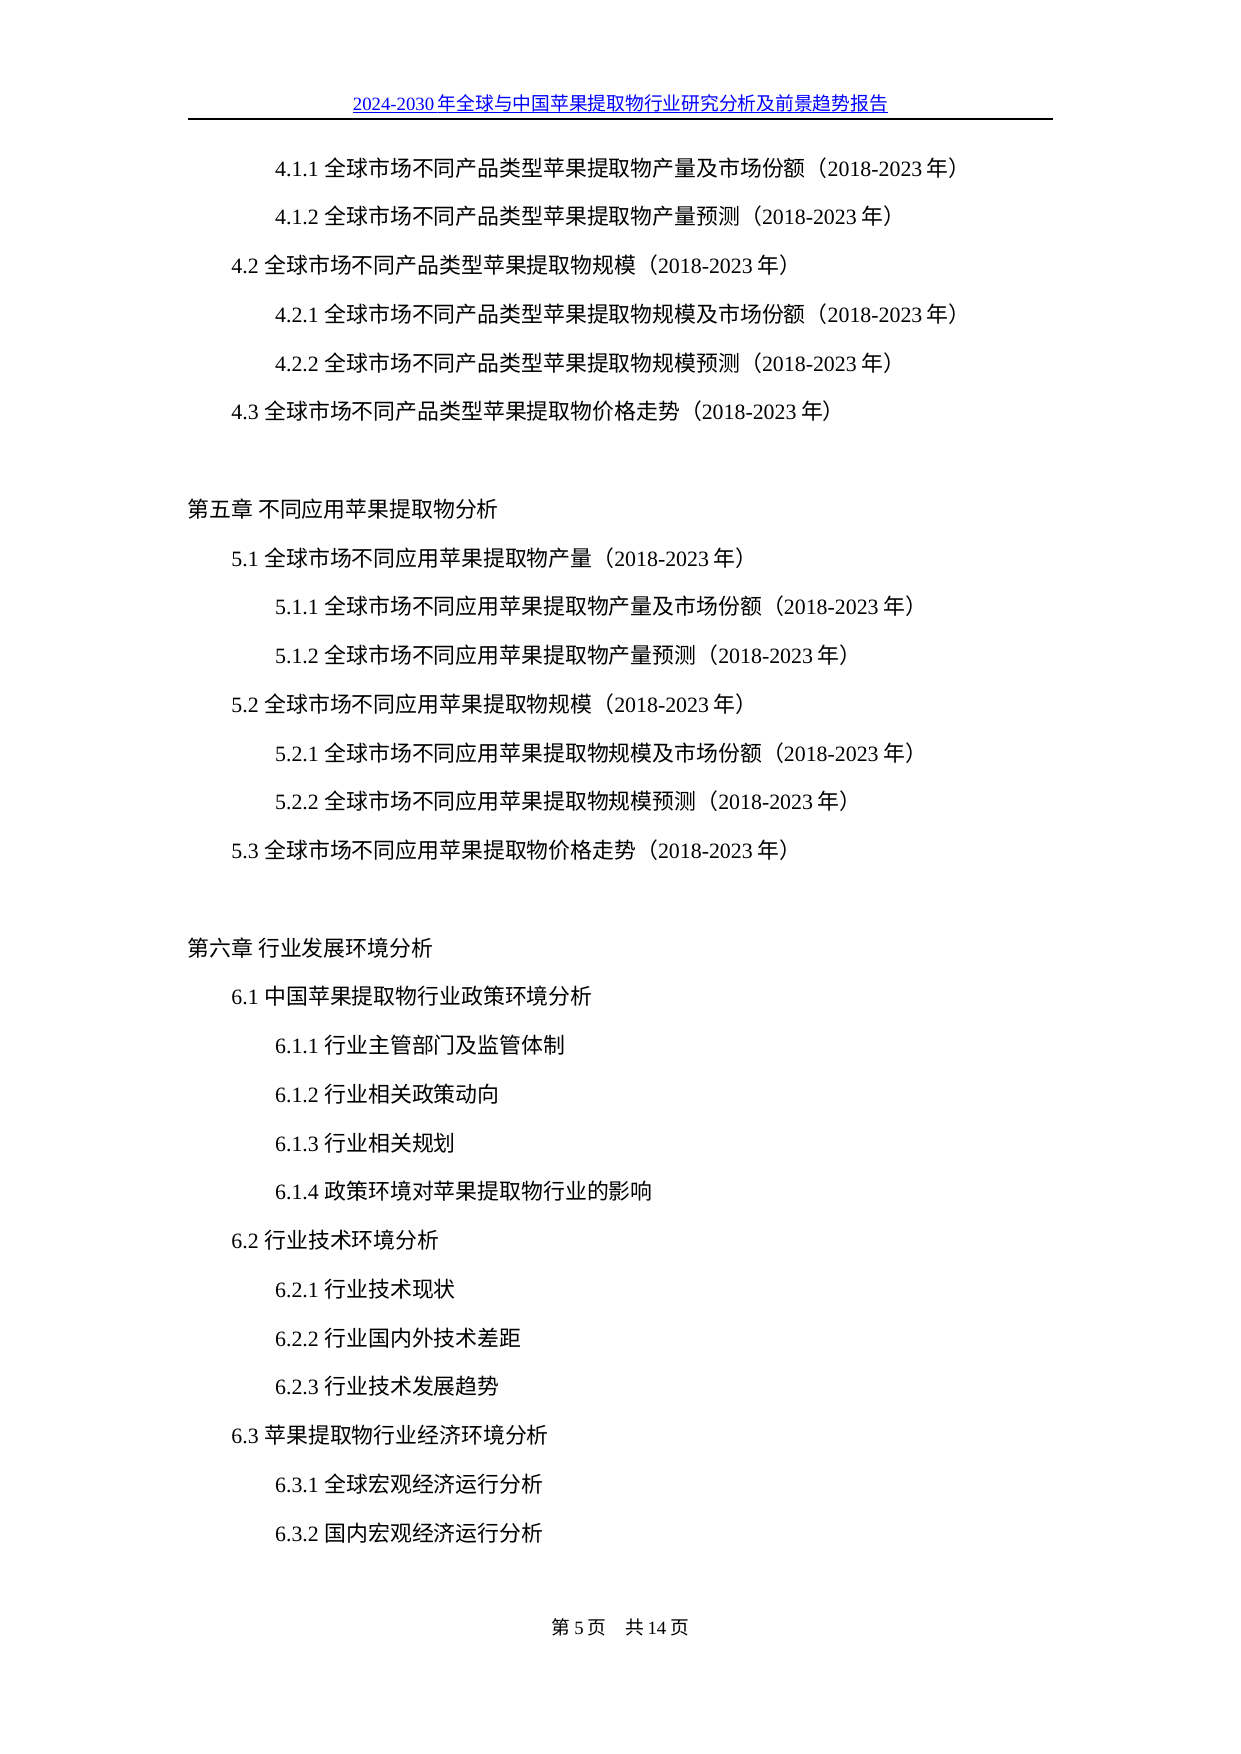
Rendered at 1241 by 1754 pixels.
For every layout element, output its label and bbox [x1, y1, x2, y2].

text [187, 150, 1053, 1548]
